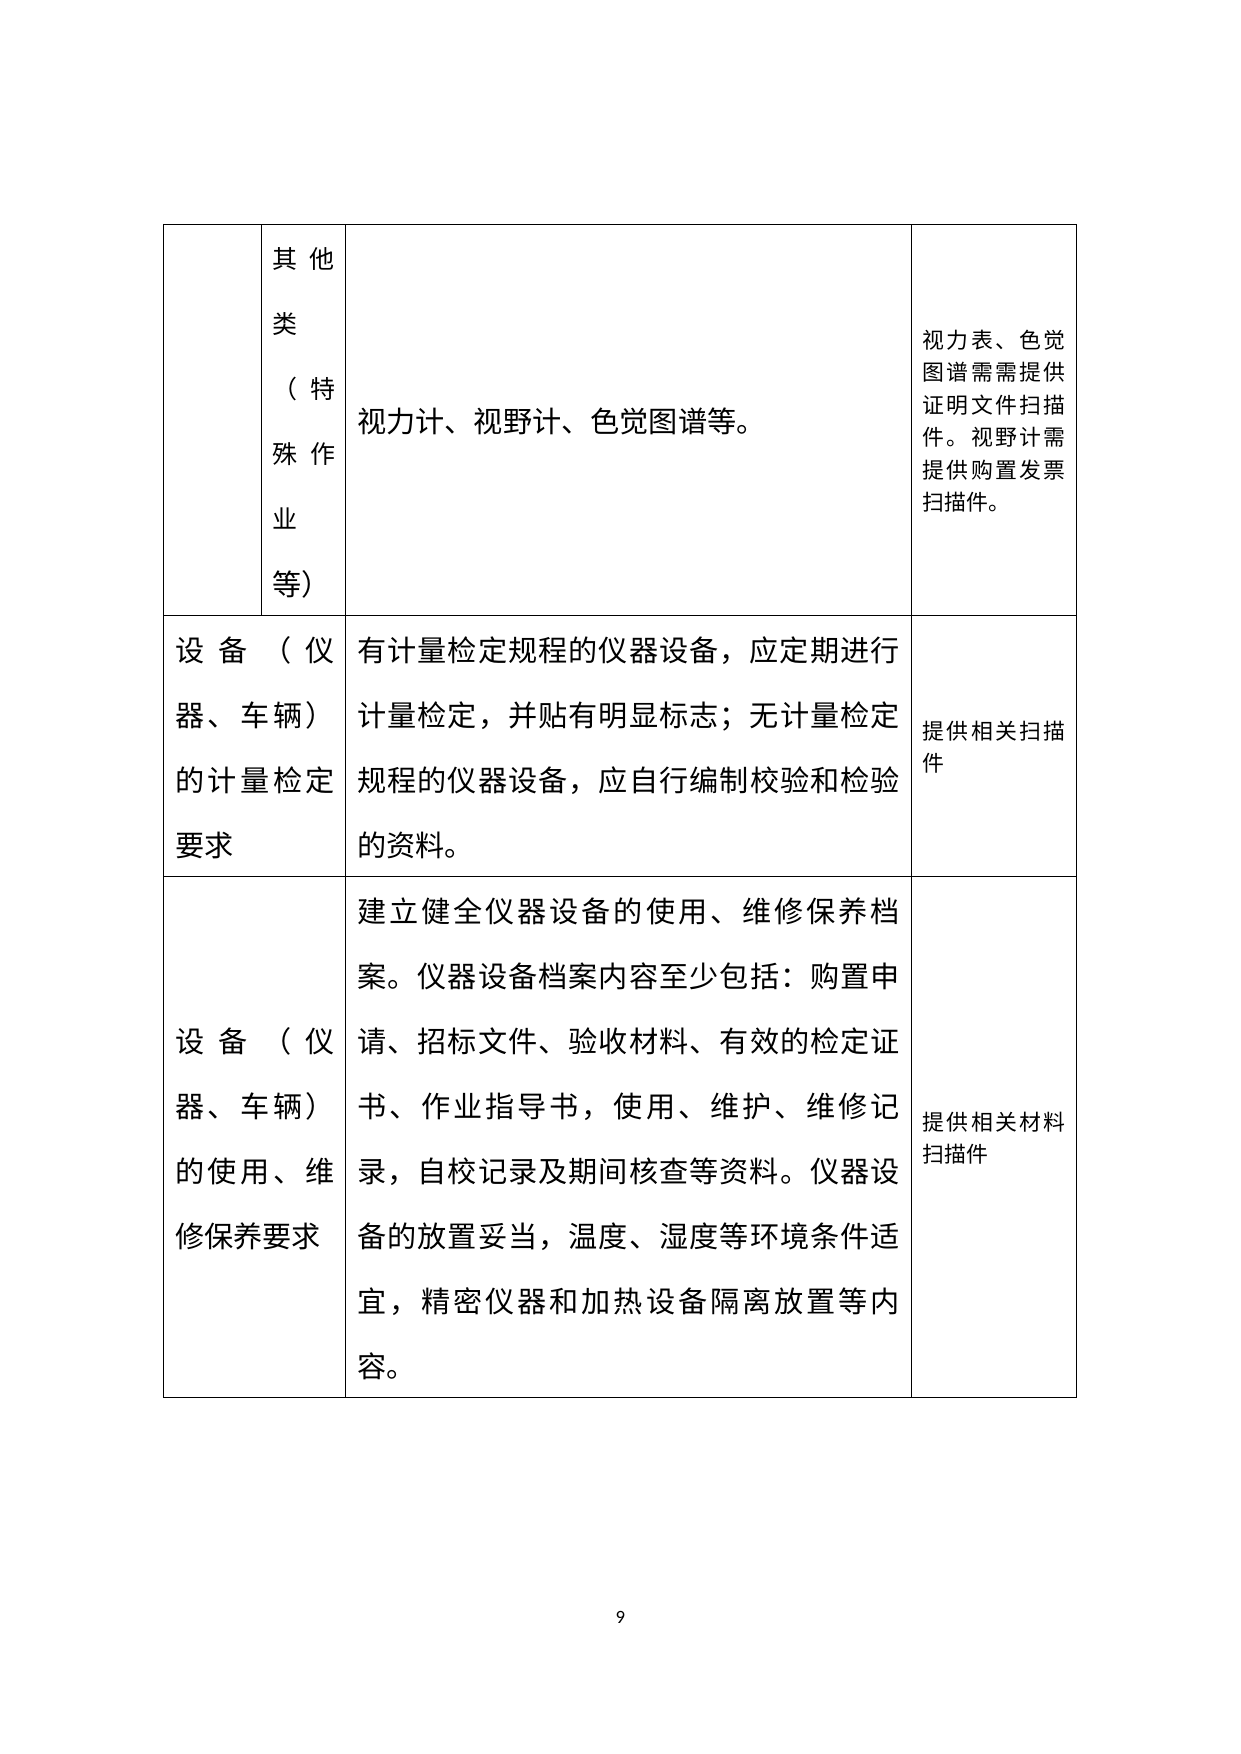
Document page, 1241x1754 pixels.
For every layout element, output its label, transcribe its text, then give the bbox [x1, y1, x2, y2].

table_cell 提供相关扫描件 [912, 616, 1076, 876]
table_cell 视力计、视野计、色觉图谱等。 [346, 225, 911, 615]
table_cell 设备（仪器、车辆）的使用、维修保养要求 [164, 877, 345, 1397]
table_cell 视力表、色觉图谱需需提供证明文件扫描件。视野计需提供购置发票扫描件。 [912, 225, 1076, 615]
table_cell 建立健全仪器设备的使用、维修保养档案。仪器设备档案内容至少包括：购置申请、招标文件、验收材料、有效的检定证书、作业指导书，使用、维护、维修记录，自校记录及期间核查等资料。仪器设备的放置妥当，温度、湿度等环境条件适宜，精密仪器和加热设备隔离放置等内容。 [346, 877, 911, 1397]
table_cell 其他类（特殊作业等） [262, 225, 345, 615]
table_cell 设备（仪器、车辆）的计量检定要求 [164, 616, 345, 876]
table_cell 提供相关材料扫描件 [912, 877, 1076, 1397]
table_cell 有计量检定规程的仪器设备，应定期进行计量检定，并贴有明显标志；无计量检定规程的仪器设备，应自行编制校验和检验的资料。 [346, 616, 911, 876]
